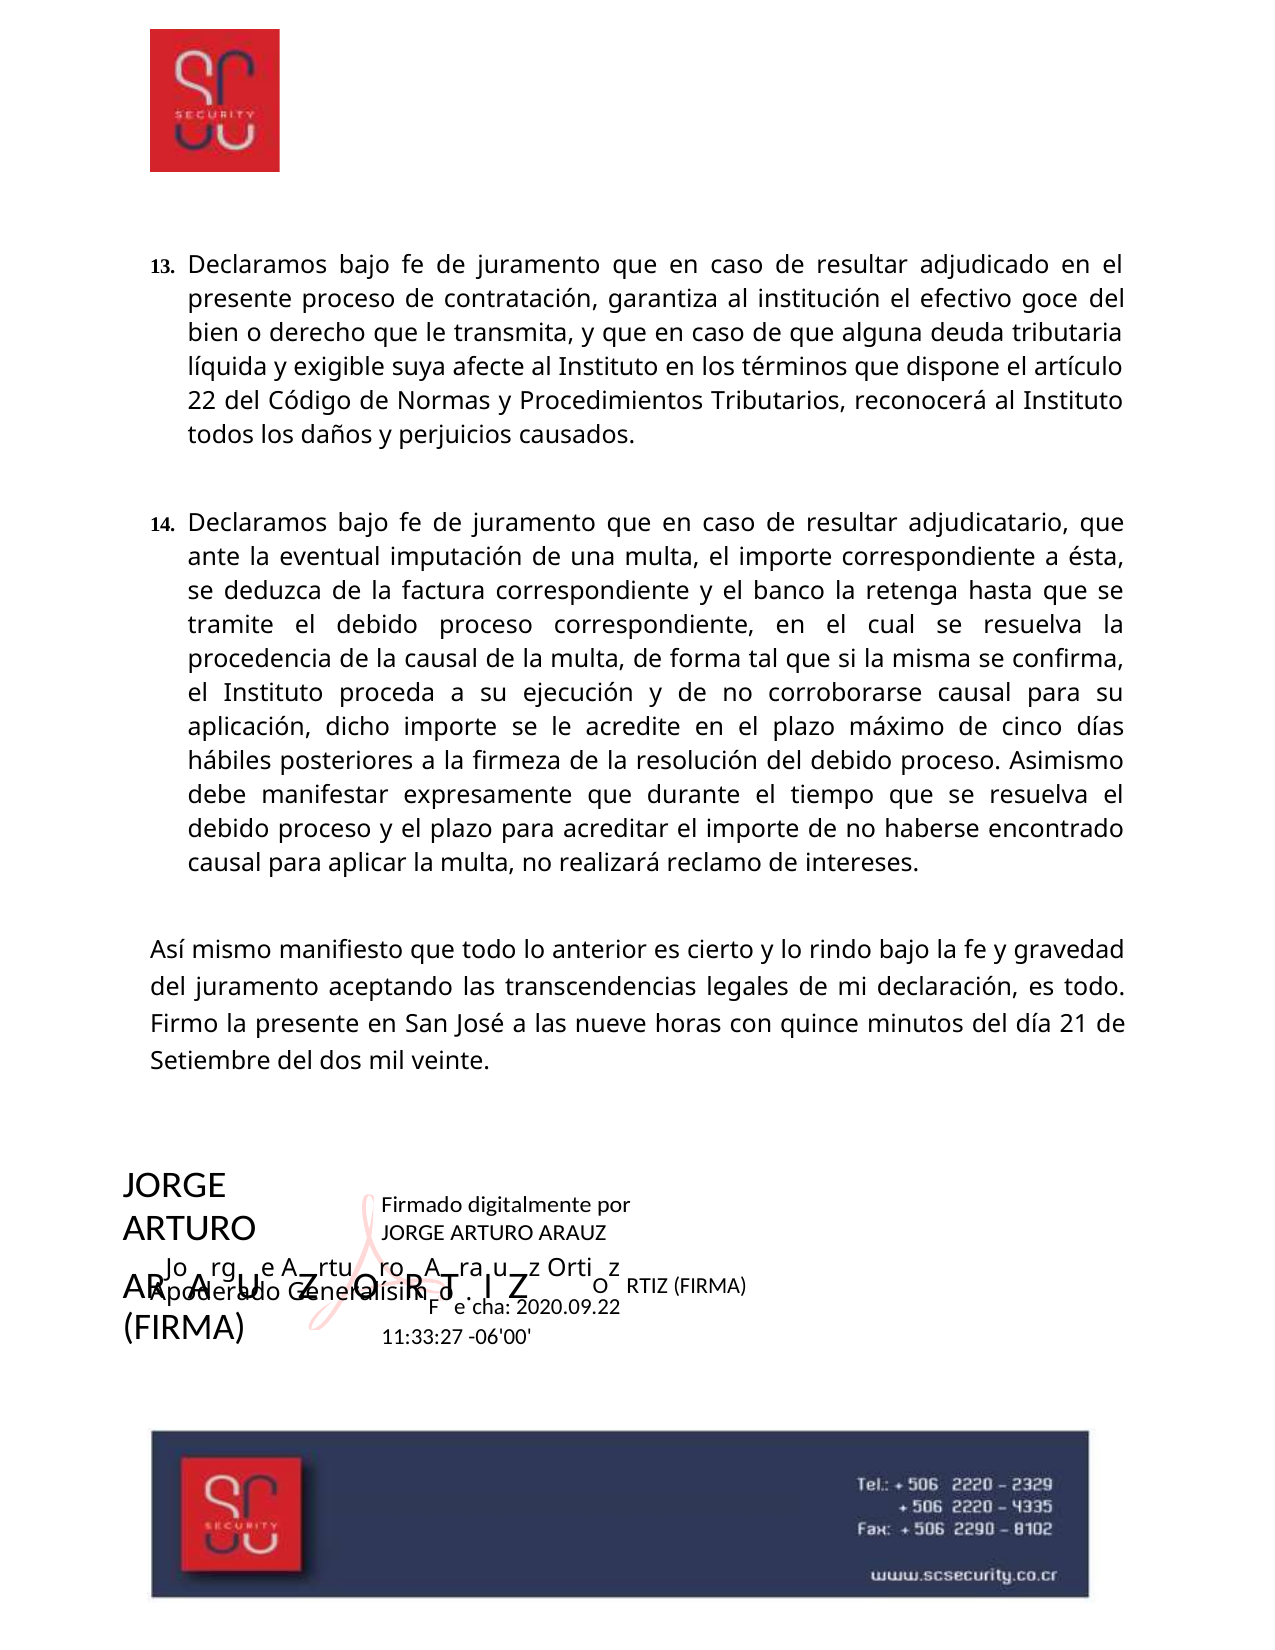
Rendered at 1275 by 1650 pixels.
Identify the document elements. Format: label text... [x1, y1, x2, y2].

text Así mismo manifiesto que todo lo anterior es cierto y lo rindo bajo la fe y gravedad del juramento aceptando las transcendencias legales de mi declaración, es todo. Firmo la presente en San José a las nueve horas con quince minutos del día 21 de Setiembre del dos mil veinte. [150, 932, 1126, 1076]
text JORGE ARTURO [122, 1163, 366, 1248]
picture [146, 1428, 1100, 1604]
list Declaramos bajo fe de juramento que en caso de resultar adjudicado en el presente proceso de contratación, garantiza al institución el efectivo goce del bien o derecho que le transmita, y que en caso de que alguna deuda tributaria líquida y exigible suya afecte al Instituto en los términos que dispone el artículo 22 del Código de Normas y Procedimientos Tributarios, reconocerá al Instituto todos los daños y perjuicios causados. [150, 246, 1125, 451]
list Declaramos bajo fe de juramento que en caso de resultar adjudicatario, que ante la eventual imputación de una multa, el importe correspondiente a ésta, se deduzca de la factura correspondiente y el banco la retenga hasta que se tramite el debido proceso correspondiente, en el cual se resuelva la procedencia de la causal de la multa, de forma tal que si la misma se confirma, el Instituto proceda a su ejecución y de no corroborarse causal para su aplicación, dicho importe se le acredite en el plazo máximo de cinco días hábiles posteriores a la firmeza de la resolución del debido proceso. Asimismo debe manifestar expresamente que durante el tiempo que se resuelva el debido proceso y el plazo para acreditar el importe de no haberse encontrado causal para aplicar la multa, no realizará reclamo de intereses. [150, 504, 1126, 879]
text ARJoArgUe AZrtuOroRATraIuZz OrtiOz RTIZ (FIRMA) [122, 1248, 1254, 1283]
text Apoderado GeneralísimFoe.cha: 2020.09.22 [150, 1283, 1254, 1305]
subtitle (FIRMA) [122, 1305, 249, 1348]
picture [150, 29, 280, 172]
text Firmado digitalmente por JORGE ARTURO ARAUZ [381, 1191, 693, 1246]
subtitle 11:33:27 -06'00' [381, 1322, 1254, 1350]
